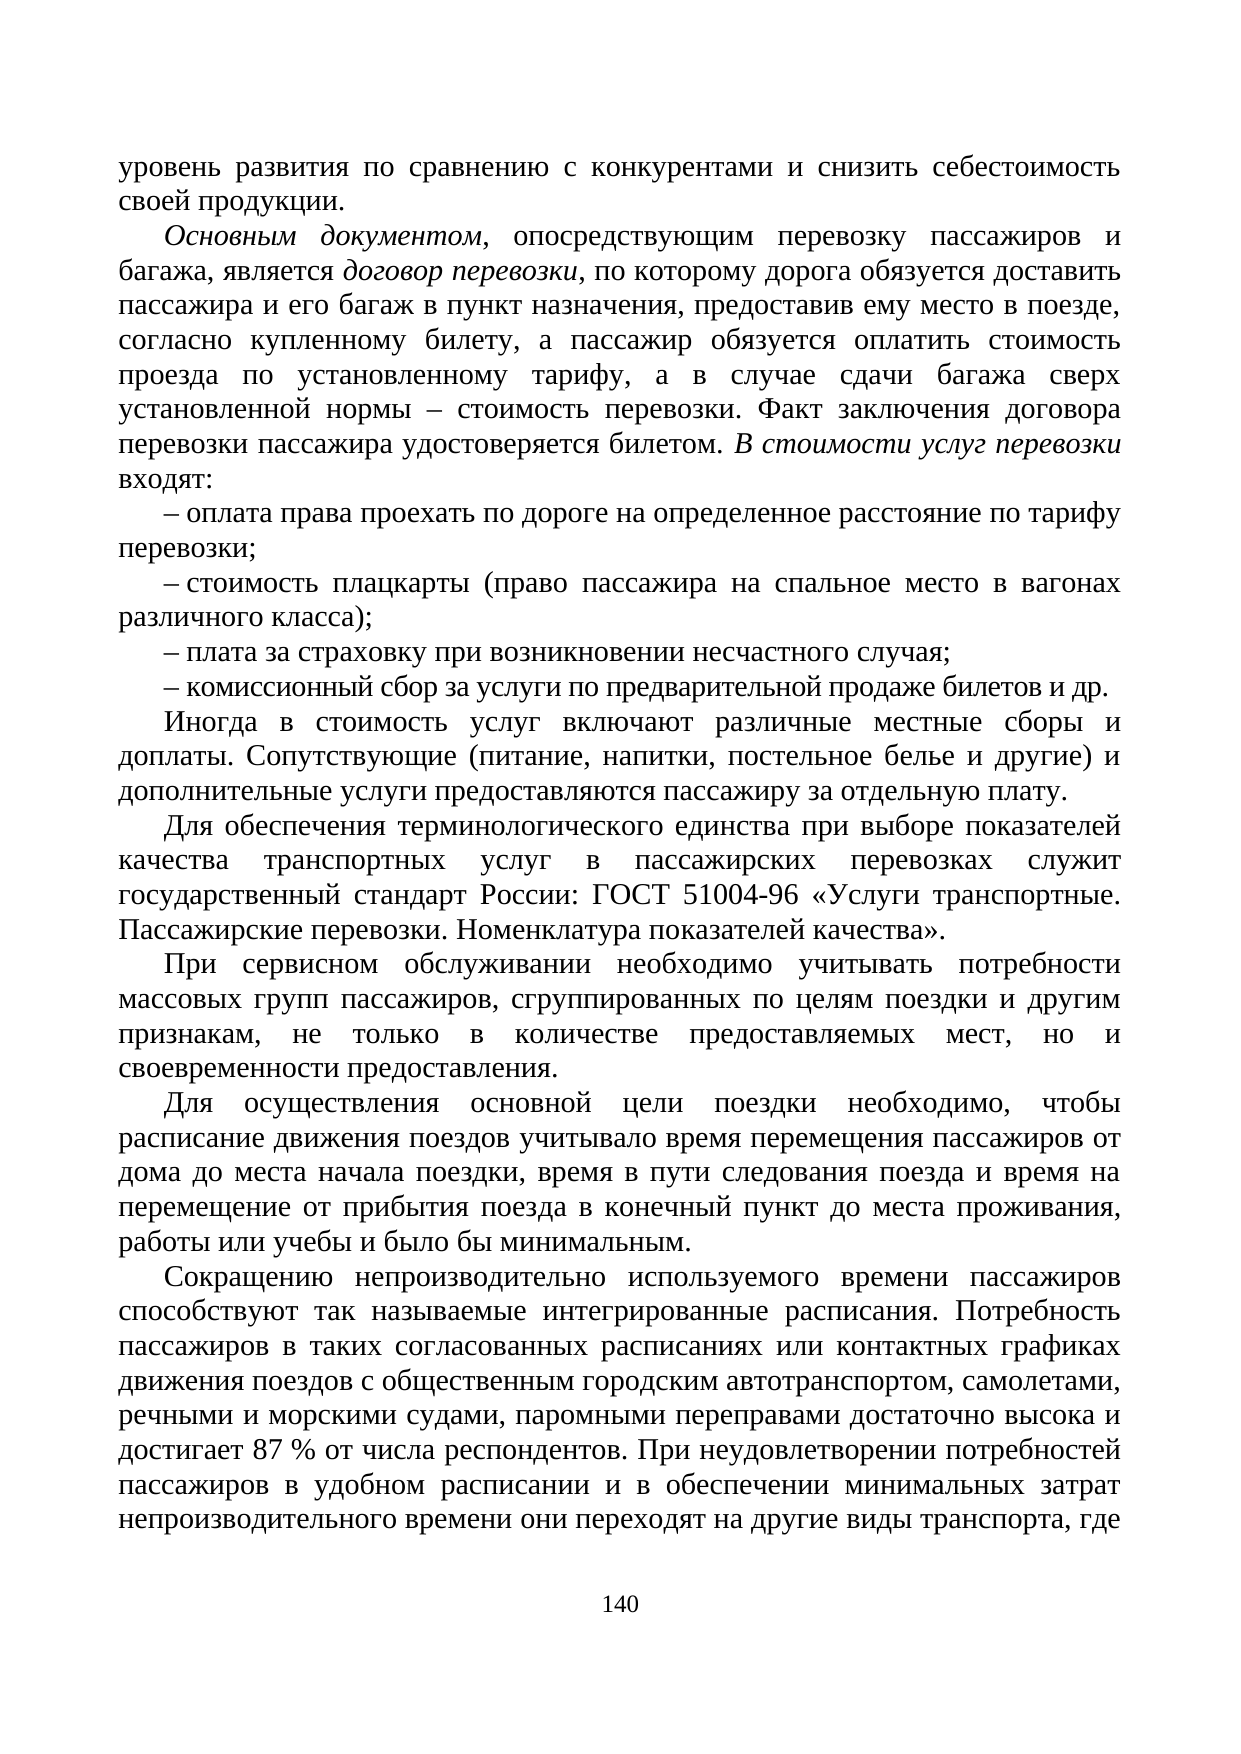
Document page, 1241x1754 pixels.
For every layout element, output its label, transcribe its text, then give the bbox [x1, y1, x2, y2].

text Основным документом, опосредствующим перевозку пассажиров и багажа, является договор перевозки, по которому дорога обязуется доставить пассажира и его багаж в пункт назначения, предоставив ему место в поезде, согласно купленному билету, а пассажир обязуется оплатить стоимость проезда по установленному тарифу, а в случае сдачи багажа сверх установленной нормы – стоимость перевозки. Факт заключения договора перевозки пассажира удостоверяется билетом. В стоимости услуг перевозки входят: [118, 217, 1122, 494]
text Для обеспечения терминологического единства при выборе показателей качества транспортных услуг в пассажирских перевозках служит государственный стандарт России: ГОСТ 51004-96 «Услуги транспортные. Пассажирские перевозки. Номенклатура показателей качества». [118, 807, 1122, 946]
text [118, 148, 1122, 217]
text – стоимость плацкарты (право пассажира на спальное место в вагонах различного класса); [118, 564, 1122, 633]
text – оплата права проехать по дороге на определенное расстояние по тарифу перевозки; [118, 494, 1122, 564]
text – плата за страховку при возникновении несчастного случая; [118, 633, 1122, 668]
text Для осуществления основной цели поездки необходимо, чтобы расписание движения поездов учитывало время перемещения пассажиров от дома до места начала поездки, время в пути следования поезда и время на перемещение от прибытия поезда в конечный пункт до места проживания, работы или учебы и было бы минимальным. [118, 1084, 1122, 1258]
text Иногда в стоимость услуг включают различные местные сборы и доплаты. Сопутствующие (питание, напитки, постельное белье и другие) и дополнительные услуги предоставляются пассажиру за отдельную плату. [118, 703, 1122, 807]
text При сервисном обслуживании необходимо учитывать потребности массовых групп пассажиров, сгруппированных по целям поездки и другим признакам, не только в количестве предоставляемых мест, но и своевременности предоставления. [118, 946, 1122, 1084]
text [118, 1258, 1122, 1535]
text – комиссионный сбор за услуги по предварительной продаже билетов и др. [118, 668, 1122, 703]
